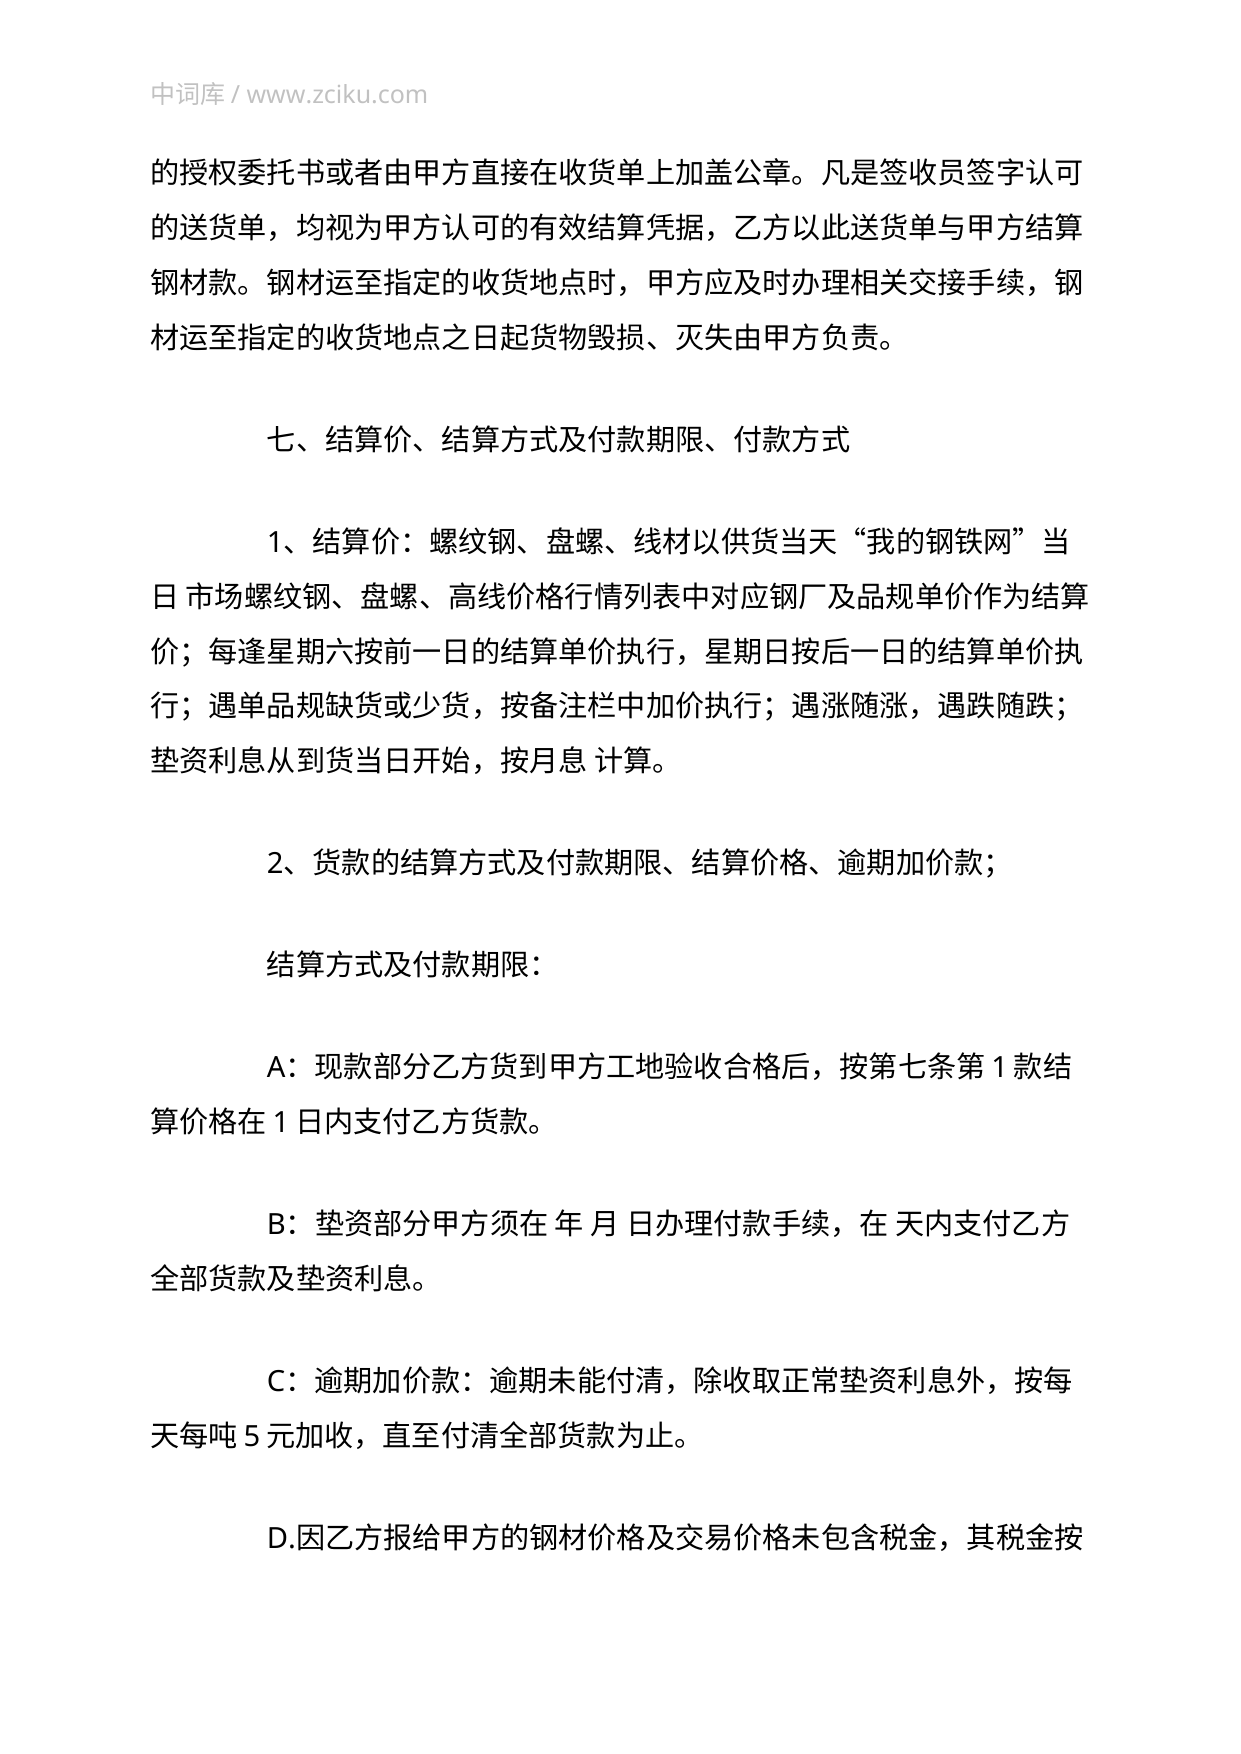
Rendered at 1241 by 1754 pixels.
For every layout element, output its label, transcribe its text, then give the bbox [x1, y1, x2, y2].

text 1、结算价：螺纹钢、盘螺、线材以供货当天“我的钢铁网”当日 市场螺纹钢、盘螺、高线价格行情列表中对应钢厂及品规单价作为结算价；每逢星期六按前一日的结算单价执行，星期日按后一日的结算单价执行；遇单品规缺货或少货，按备注栏中加价执行；遇涨随涨，遇跌随跌；垫资利息从到货当日开始，按月息 计算。 [150, 518, 1090, 780]
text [150, 1514, 1090, 1557]
text 七、结算价、结算方式及付款期限、付款方式 [150, 416, 1090, 459]
text B：垫资部分甲方须在 年 月 日办理付款手续，在 天内支付乙方全部货款及垫资利息。 [150, 1200, 1090, 1298]
text C：逾期加价款：逾期未能付清，除收取正常垫资利息外，按每天每吨5元加收，直至付清全部货款为止。 [150, 1357, 1090, 1454]
text A：现款部分乙方货到甲方工地验收合格后，按第七条第1款结算价格在1日内支付乙方货款。 [150, 1043, 1090, 1141]
text 结算方式及付款期限： [150, 942, 1090, 984]
text 2、货款的结算方式及付款期限、结算价格、逾期加价款； [150, 840, 1090, 882]
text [150, 150, 1090, 357]
